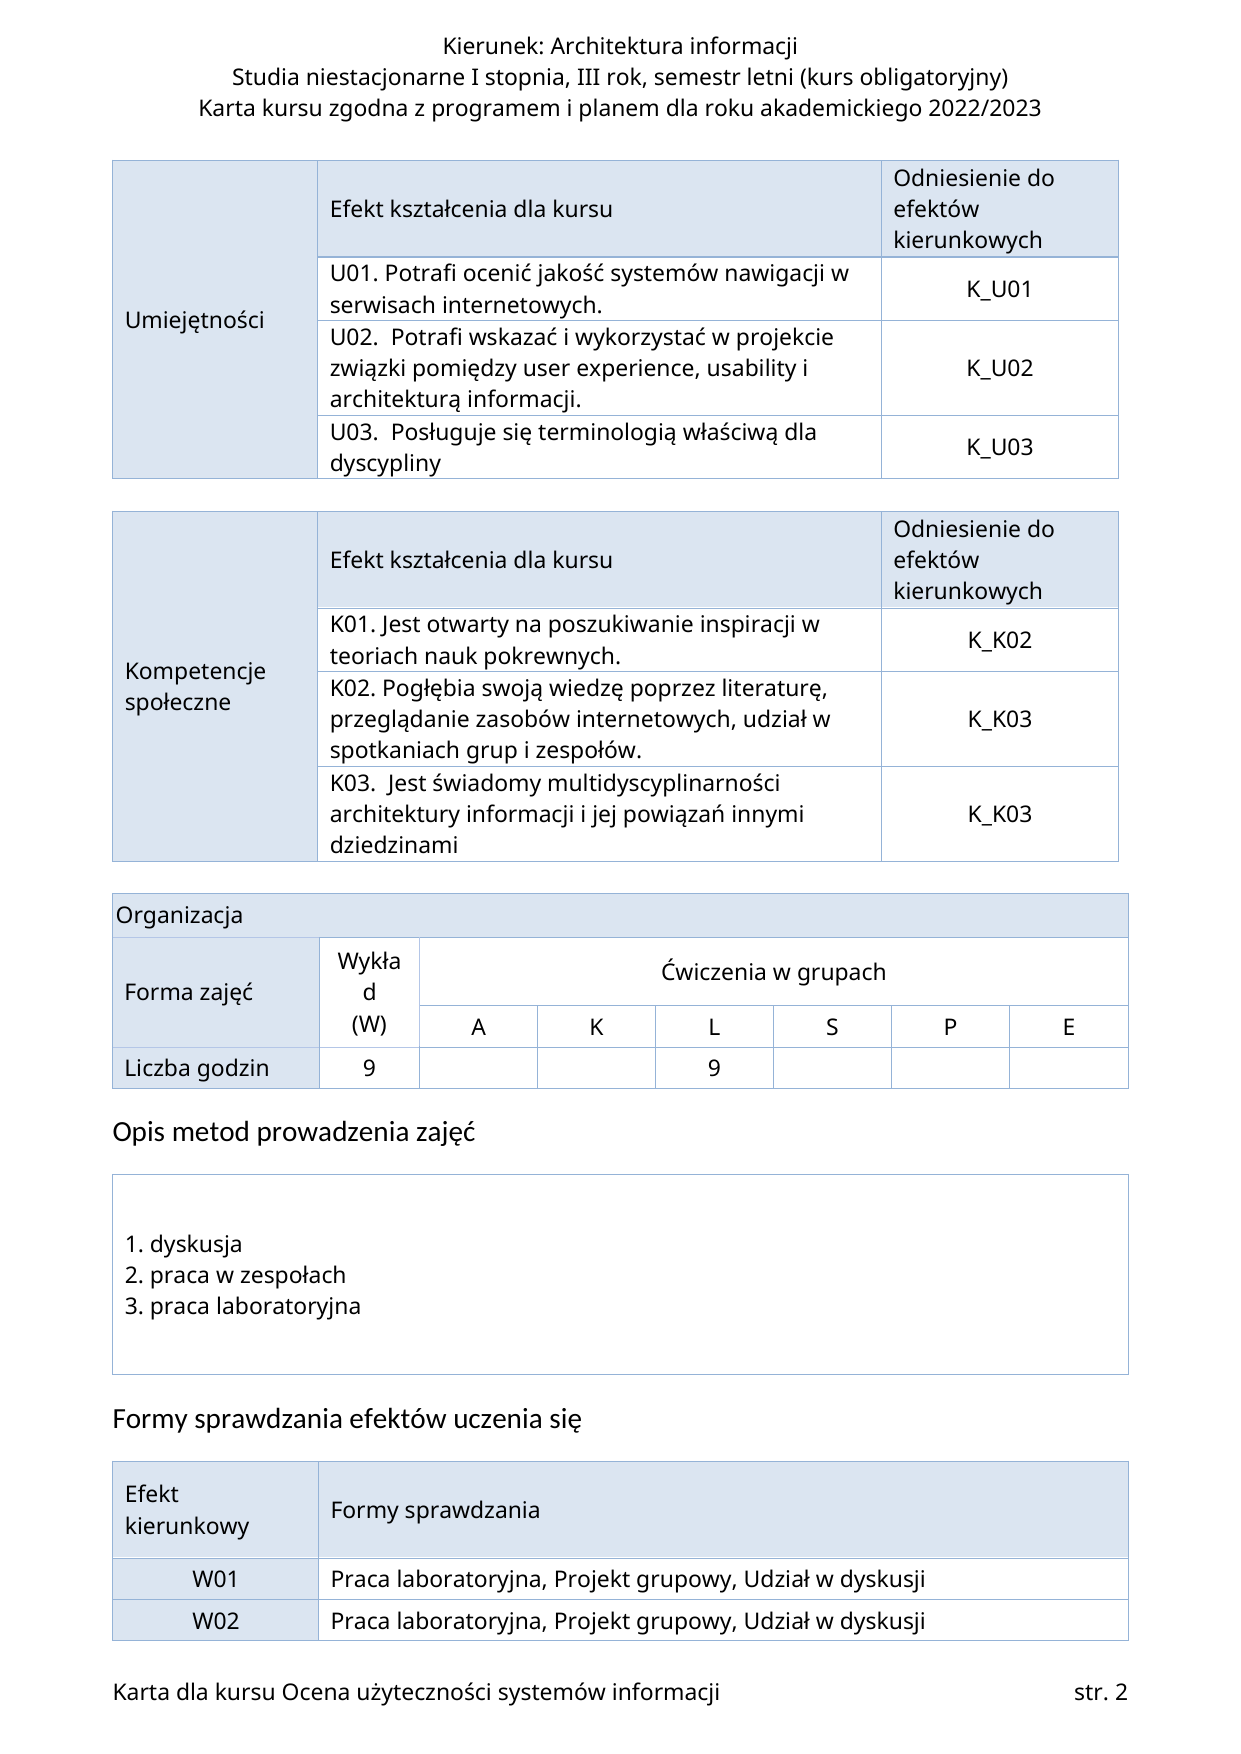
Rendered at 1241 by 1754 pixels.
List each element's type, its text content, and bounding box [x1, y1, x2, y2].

table_cell K_K03 [882, 672, 1118, 766]
table_cell 9 [656, 1048, 773, 1088]
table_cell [319, 1559, 1128, 1599]
table_cell K_U02 [882, 321, 1118, 415]
table_header Umiejętności [113, 161, 317, 478]
table_header 1. dyskusja 2. praca w zespołach 3. praca laboratoryjna [113, 1175, 1128, 1374]
table_cell [538, 1048, 655, 1088]
table_cell W01 [113, 1559, 318, 1599]
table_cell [319, 1600, 1128, 1640]
table_header Odniesienie do efektów kierunkowych [882, 161, 1118, 256]
table_cell [774, 1048, 891, 1088]
table_header Formy sprawdzania [319, 1462, 1128, 1557]
table_cell K_U03 [882, 416, 1118, 478]
table_cell K02. Pogłębia swoją wiedzę poprzez literaturę, przeglądanie zasobów internetowych, udział w spotkaniach grup i zespołów. [318, 672, 881, 766]
table_cell U03. Posługuje się terminologią właściwą dla dyscypliny [318, 416, 881, 478]
table_cell K03. Jest świadomy multidyscyplinarności architektury informacji i jej powiązań innymi dziedzinami [318, 767, 881, 861]
table_cell K_U01 [882, 258, 1118, 320]
table_cell K_K03 [882, 767, 1118, 861]
table_header Efekt kształcenia dla kursu [318, 161, 881, 256]
table_cell Liczba godzin [113, 1048, 319, 1088]
table_cell Forma zajęć [113, 938, 319, 1046]
table_header Odniesienie do efektów kierunkowych [882, 512, 1118, 607]
table_cell Wykład (W) [320, 938, 419, 1046]
table_cell Ćwiczenia w grupach [420, 938, 1128, 1005]
table_cell U02. Potrafi wskazać i wykorzystać w projekcie związki pomiędzy user experience, usability i architekturą informacji. [318, 321, 881, 415]
table_cell K_K02 [882, 609, 1118, 671]
subtitle Formy sprawdzania efektów uczenia się [112, 1400, 1128, 1436]
table_header Efekt kierunkowy [113, 1462, 318, 1557]
table_cell P [892, 1006, 1009, 1046]
table_header Organizacja [113, 894, 1128, 937]
table_cell W02 [113, 1600, 318, 1640]
table_cell E [1010, 1006, 1128, 1046]
table_cell [420, 1048, 537, 1088]
table_cell [892, 1048, 1009, 1088]
table_cell A [420, 1006, 537, 1046]
table_header Kompetencje społeczne [113, 512, 317, 861]
table_cell K [538, 1006, 655, 1046]
table_cell S [774, 1006, 891, 1046]
table_cell L [656, 1006, 773, 1046]
table_cell U01. Potrafi ocenić jakość systemów nawigacji w serwisach internetowych. [318, 258, 881, 320]
table_cell [1010, 1048, 1128, 1088]
table_cell K01. Jest otwarty na poszukiwanie inspiracji w teoriach nauk pokrewnych. [318, 609, 881, 671]
subtitle Opis metod prowadzenia zajęć [112, 1113, 1128, 1149]
table_cell 9 [320, 1048, 419, 1088]
table_header Efekt kształcenia dla kursu [318, 512, 881, 607]
